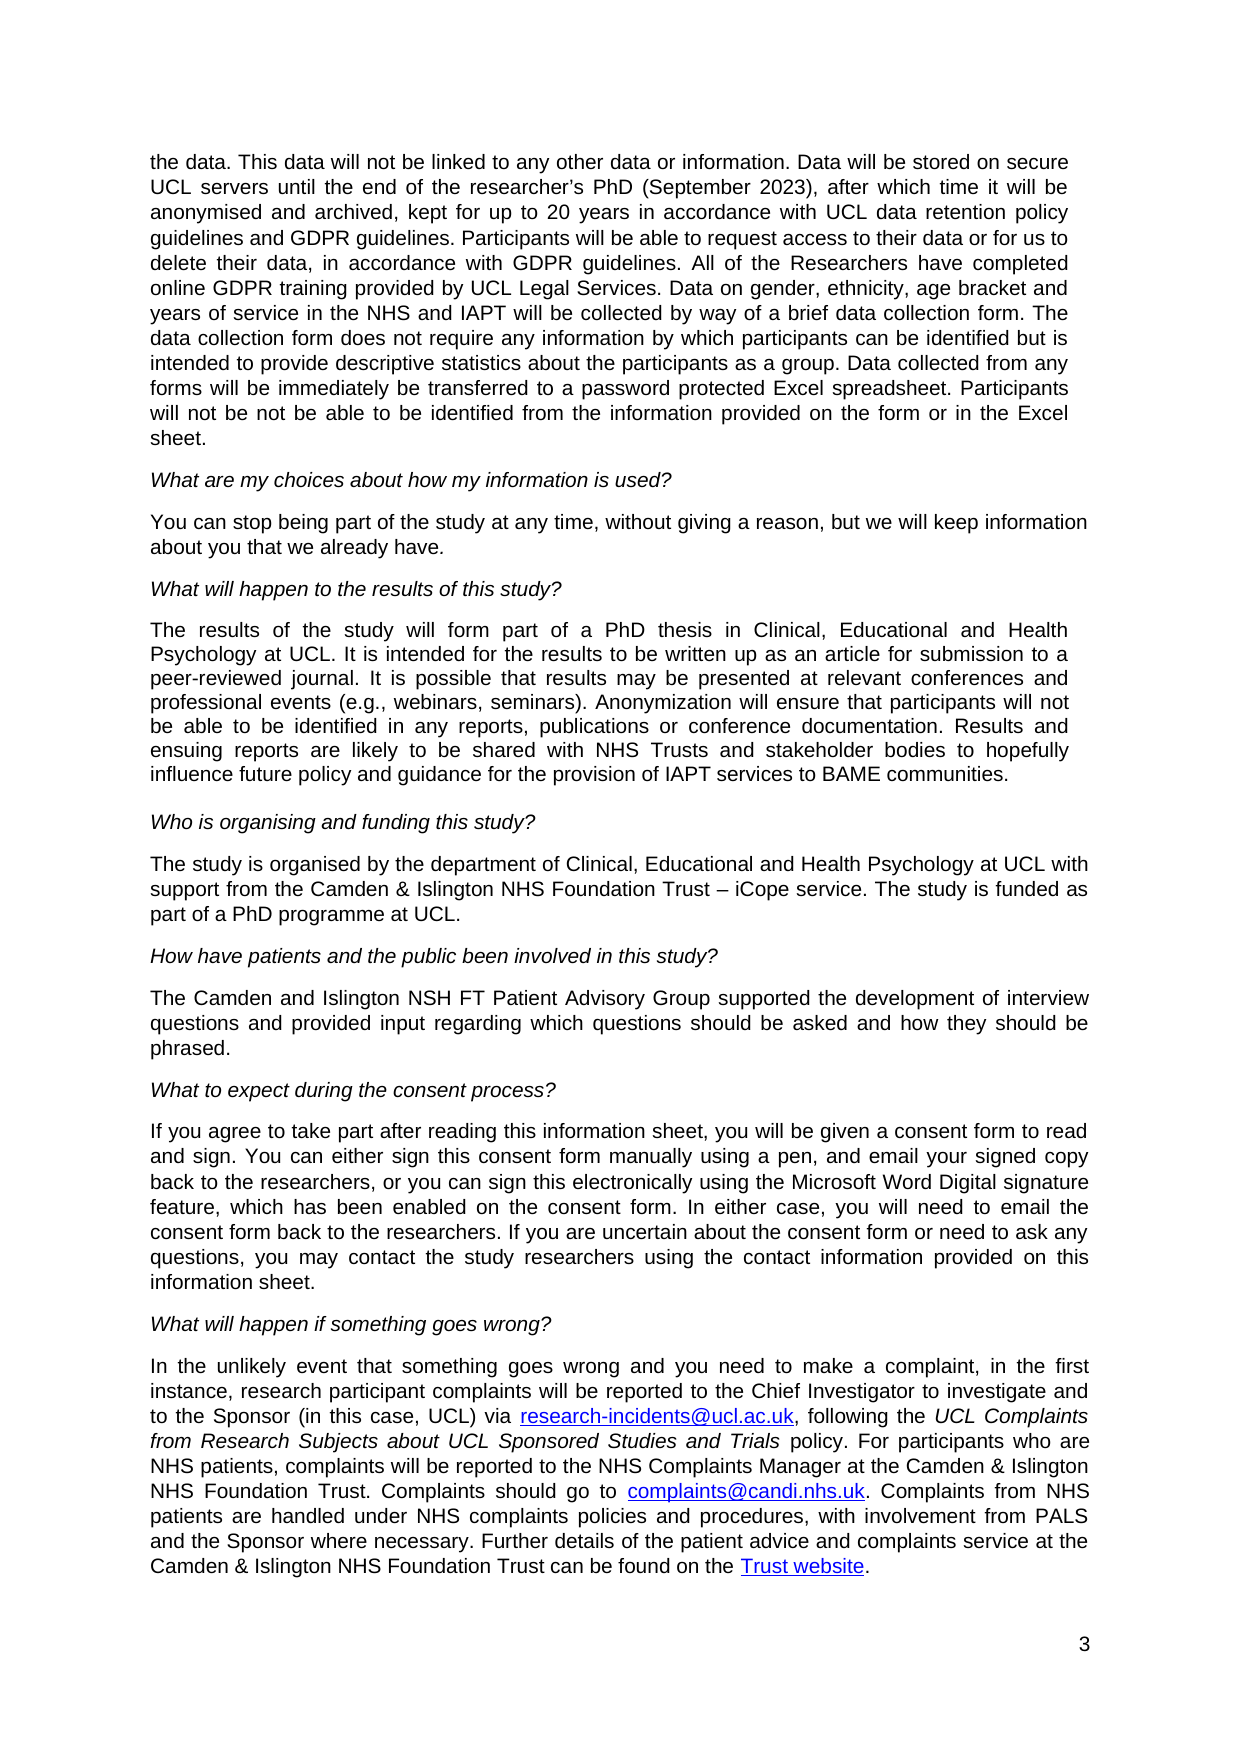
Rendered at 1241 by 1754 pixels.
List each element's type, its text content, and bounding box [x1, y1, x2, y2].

text How have patients and the public been involved in this study? [150, 944, 1090, 968]
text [150, 150, 1070, 450]
text In the unlikely event that something goes wrong and you need to make a complaint, in the first instance, research participant complaints will be reported to the Chief Investigator to investigate and to the Sponsor (in this case, UCL) via research-incidents@ucl.ac.uk, following the UCL Complaints from Research Subjects about UCL Sponsored Studies and Trials policy. For participants who are NHS patients, complaints will be reported to the NHS Complaints Manager at the Camden & Islington NHS Foundation Trust. Complaints should go to complaints@candi.nhs.uk. Complaints from NHS patients are handled under NHS complaints policies and procedures, with involvement from PALS and the Sponsor where necessary. Further details of the patient advice and complaints service at the Camden & Islington NHS Foundation Trust can be found on the Trust website. [150, 1353, 1090, 1578]
text You can stop being part of the study at any time, without giving a reason, but we will keep information about you that we already have. [150, 510, 1090, 559]
text If you agree to take part after reading this information sheet, you will be given a consent form to read and sign. You can either sign this consent form manually using a pen, and email your signed copy back to the researchers, or you can sign this electronically using the Microsoft Word Digital signature feature, which has been enabled on the consent form. In either case, you will need to email the consent form back to the researchers. If you are uncertain about the consent form or need to ask any questions, you may contact the study researchers using the contact information provided on this information sheet. [150, 1119, 1090, 1294]
text The Camden and Islington NSH FT Patient Advisory Group supported the development of interview questions and provided input regarding which questions should be asked and how they should be phrased. [150, 986, 1090, 1060]
text What will happen if something goes wrong? [150, 1312, 1090, 1336]
text Who is organising and funding this study? [150, 810, 1090, 834]
text What to expect during the consent process? [150, 1077, 1090, 1101]
text What will happen to the results of this study? [150, 577, 1090, 601]
text What are my choices about how my information is used? [150, 468, 1090, 492]
text The study is organised by the department of Clinical, Educational and Health Psychology at UCL with support from the Camden & Islington NHS Foundation Trust – iCope service. The study is funded as part of a PhD programme at UCL. [150, 852, 1090, 926]
text The results of the study will form part of a PhD thesis in Clinical, Educational and Health Psychology at UCL. It is intended for the results to be written up as an article for submission to a peer-reviewed journal. It is possible that results may be presented at relevant conferences and professional events (e.g., webinars, seminars). Anonymization will ensure that participants will not be able to be identified in any reports, publications or conference documentation. Results and ensuing reports are likely to be shared with NHS Trusts and stakeholder bodies to hopefully influence future policy and guidance for the provision of IAPT services to BAME communities. [150, 618, 1070, 786]
